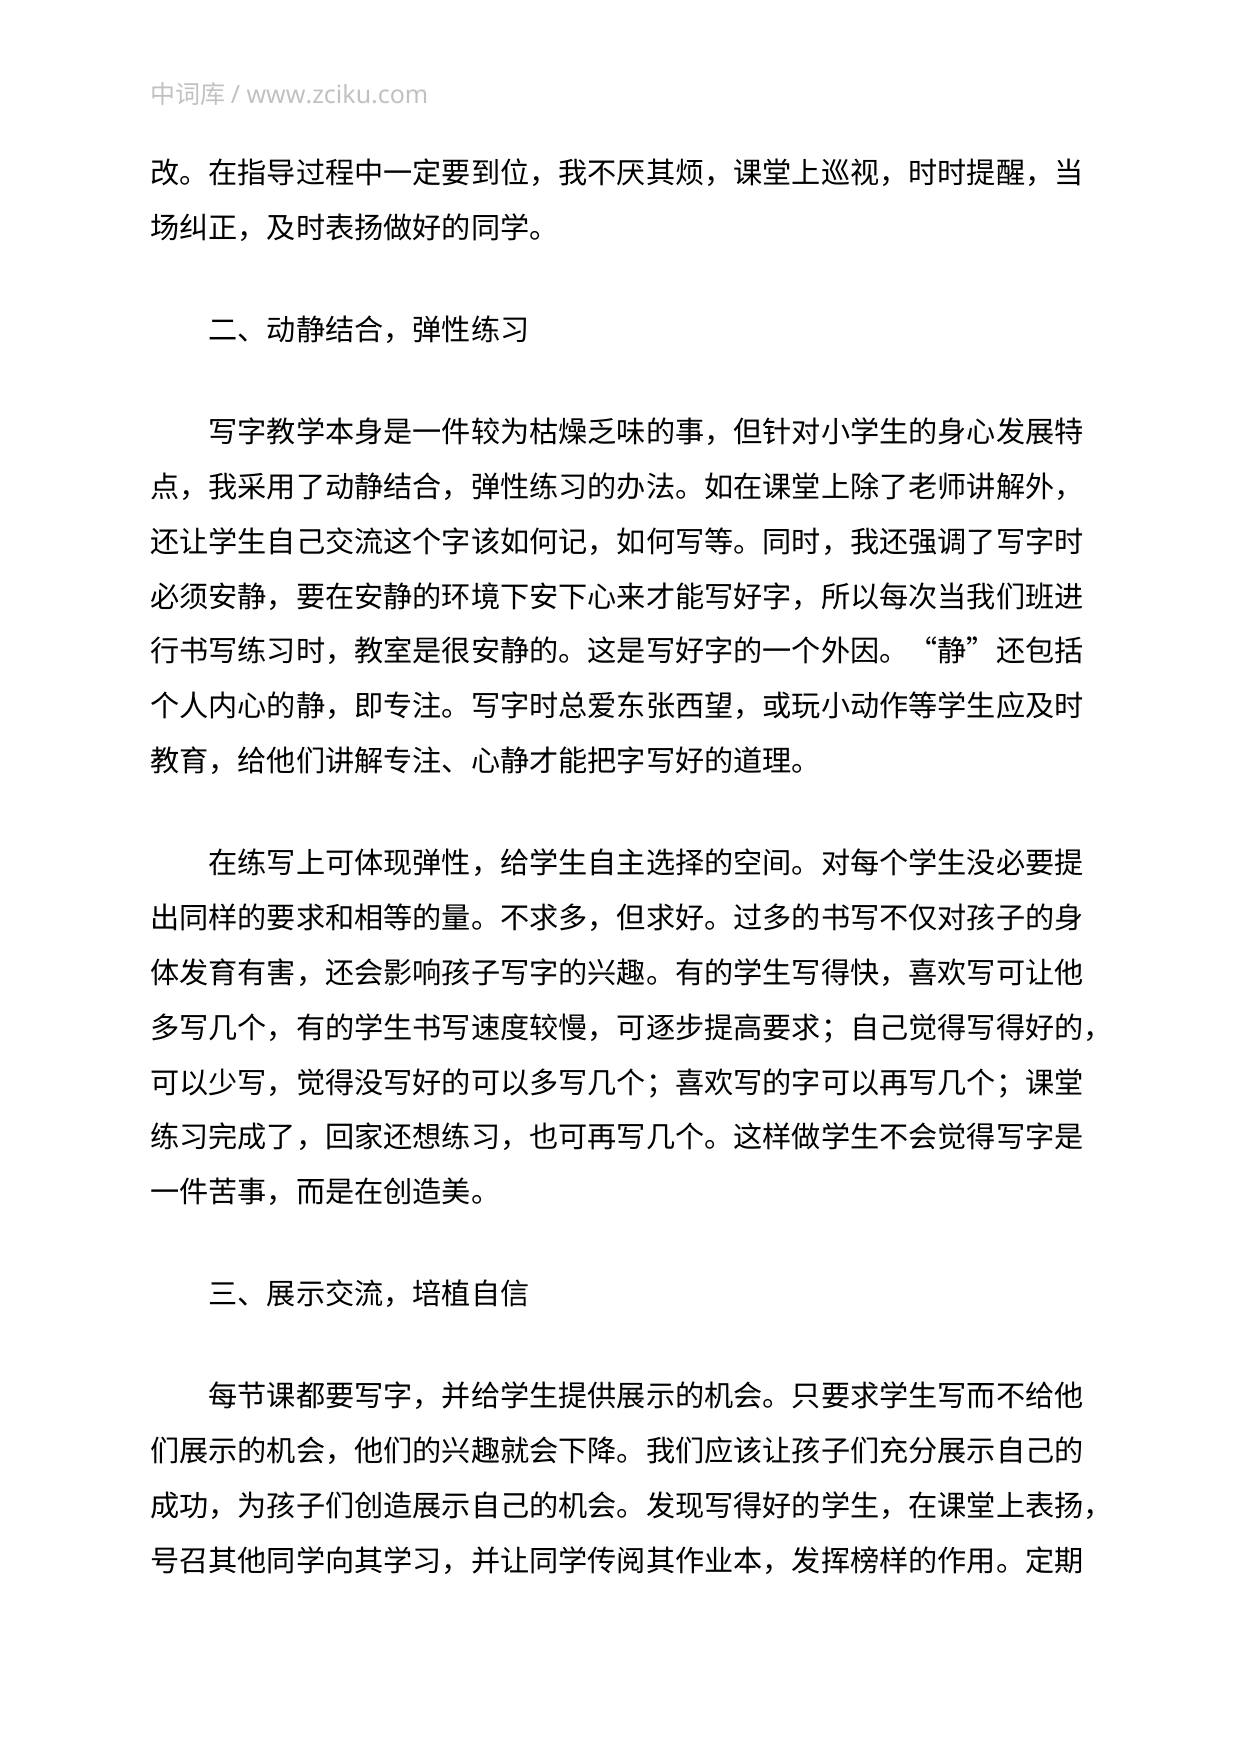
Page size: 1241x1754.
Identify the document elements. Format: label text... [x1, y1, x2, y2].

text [150, 150, 1090, 247]
text 写字教学本身是一件较为枯燥乏味的事，但针对小学生的身心发展特点，我采用了动静结合，弹性练习的办法。如在课堂上除了老师讲解外，还让学生自己交流这个字该如何记，如何写等。同时，我还强调了写字时必须安静，要在安静的环境下安下心来才能写好字，所以每次当我们班进行书写练习时，教室是很安静的。这是写好字的一个外因。“静”还包括个人内心的静，即专注。写字时总爱东张西望，或玩小动作等学生应及时教育，给他们讲解专注、心静才能把字写好的道理。 [150, 408, 1090, 780]
text 二、动静结合，弹性练习 [150, 307, 1090, 349]
text 三、展示交流，培植自信 [150, 1271, 1090, 1313]
text 在练写上可体现弹性，给学生自主选择的空间。对每个学生没必要提出同样的要求和相等的量。不求多，但求好。过多的书写不仅对孩子的身体发育有害，还会影响孩子写字的兴趣。有的学生写得快，喜欢写可让他多写几个，有的学生书写速度较慢，可逐步提高要求；自己觉得写得好的，可以少写，觉得没写好的可以多写几个；喜欢写的字可以再写几个；课堂练习完成了，回家还想练习，也可再写几个。这样做学生不会觉得写字是一件苦事，而是在创造美。 [150, 839, 1090, 1211]
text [150, 1372, 1090, 1579]
